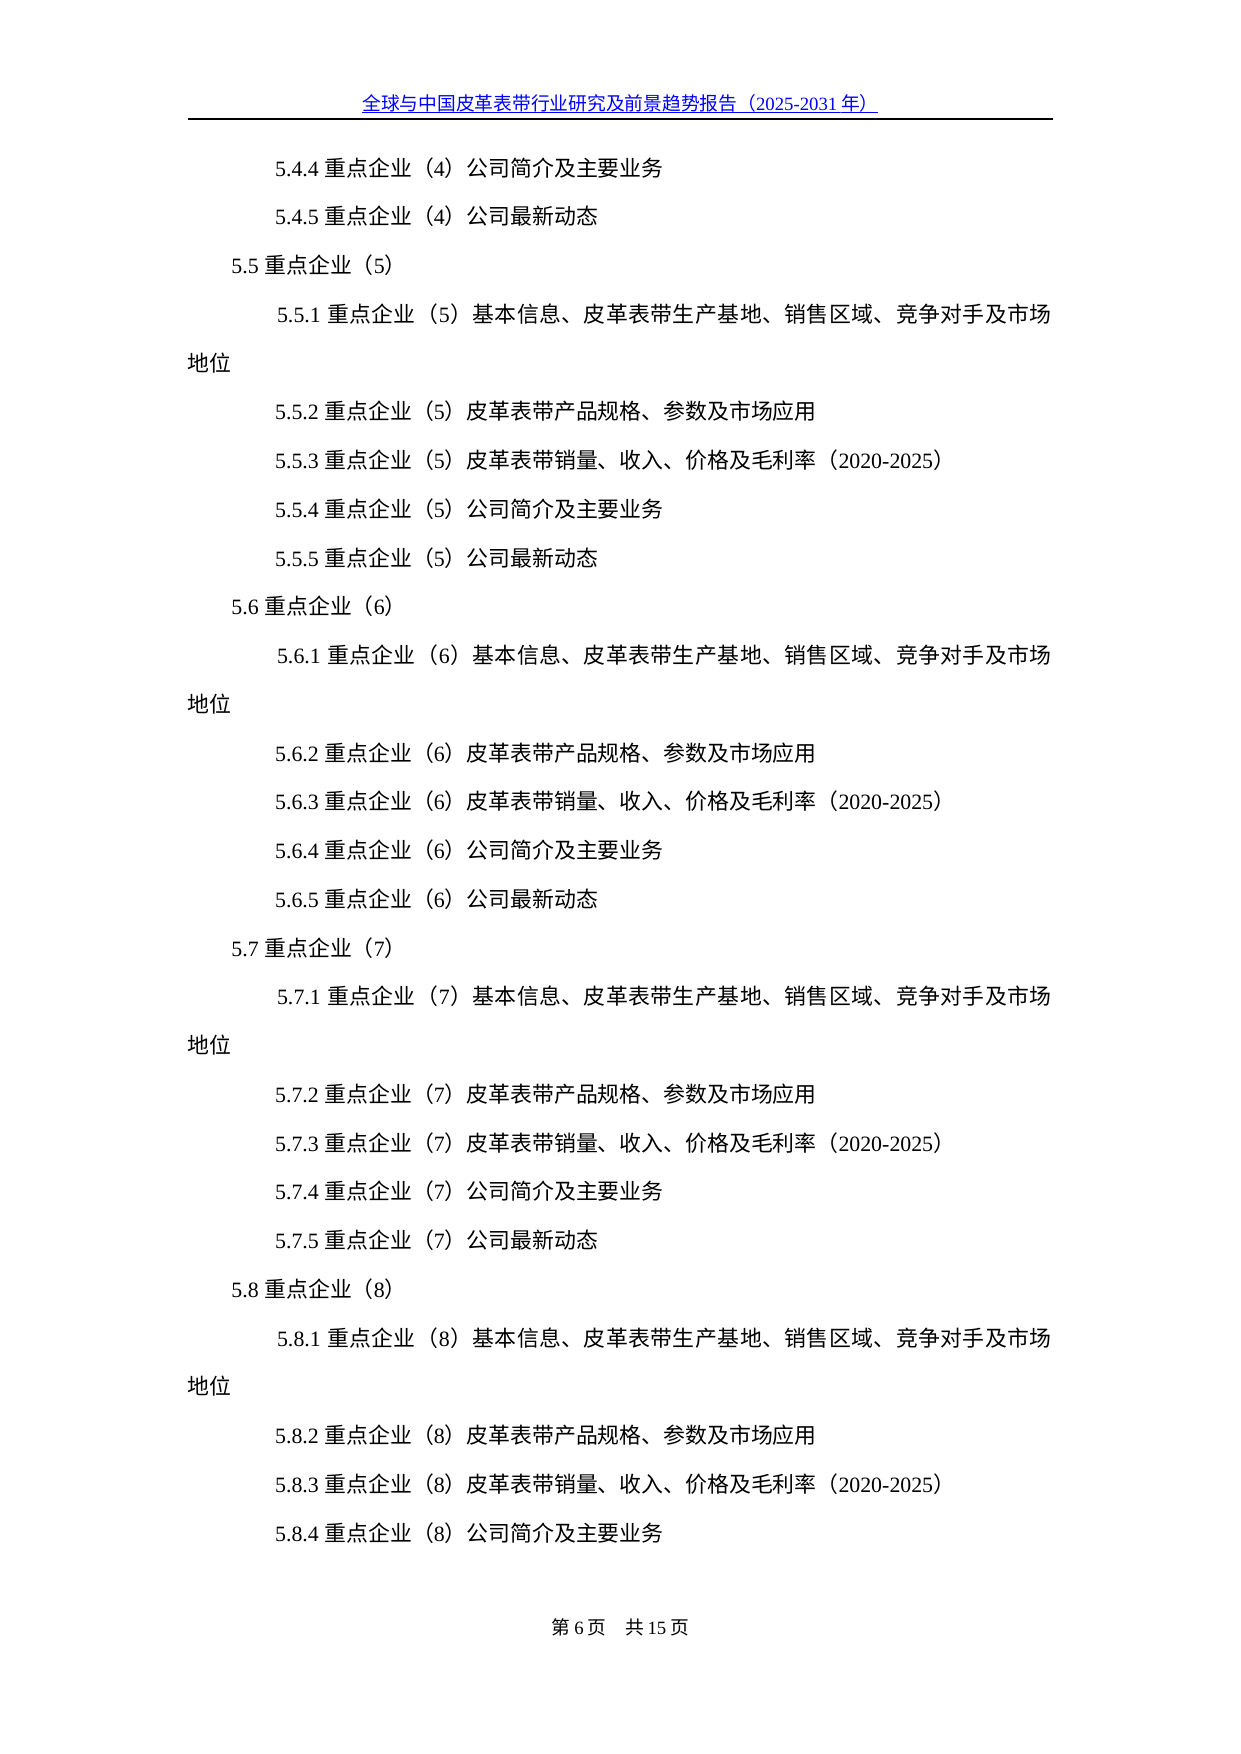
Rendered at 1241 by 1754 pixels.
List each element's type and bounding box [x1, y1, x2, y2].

text [187, 150, 1053, 1548]
